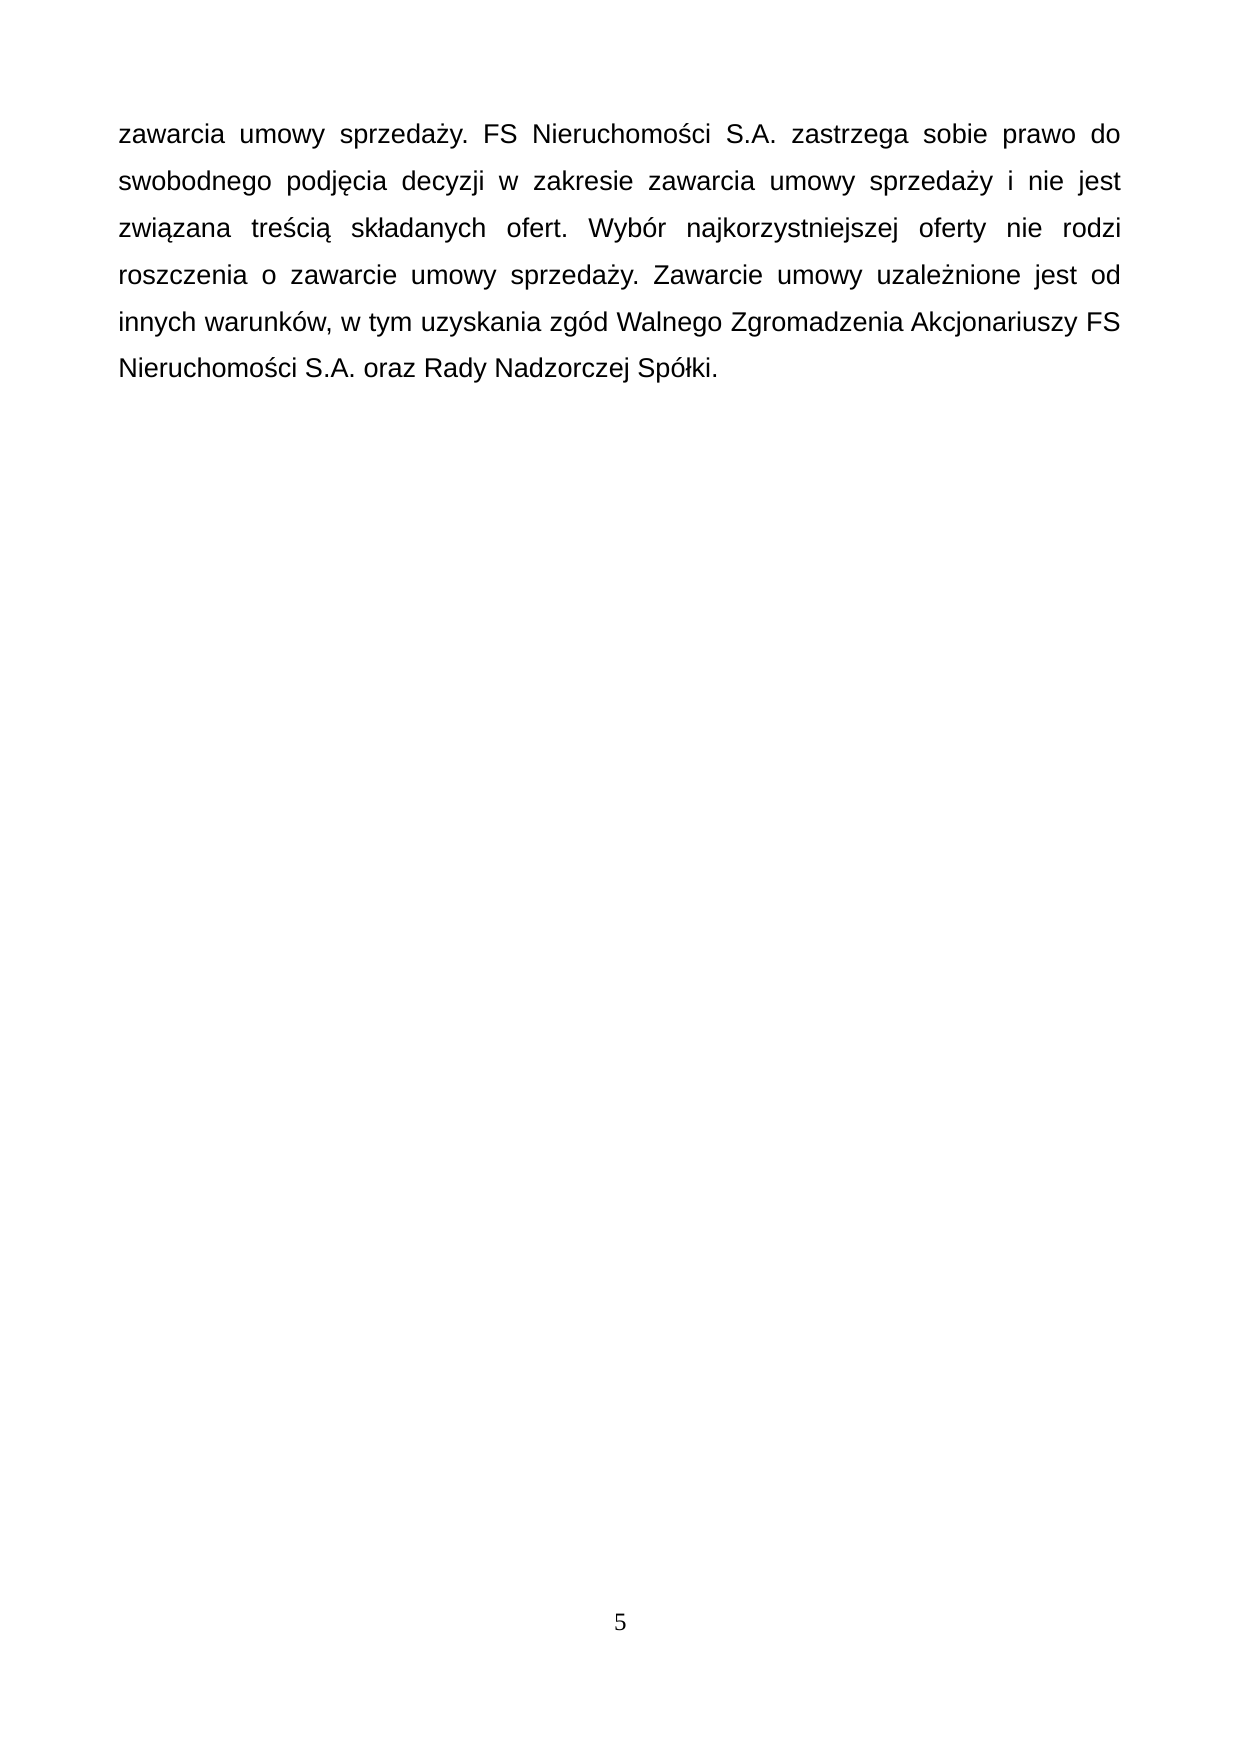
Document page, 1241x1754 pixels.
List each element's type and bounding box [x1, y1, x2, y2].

text [118, 118, 1122, 384]
